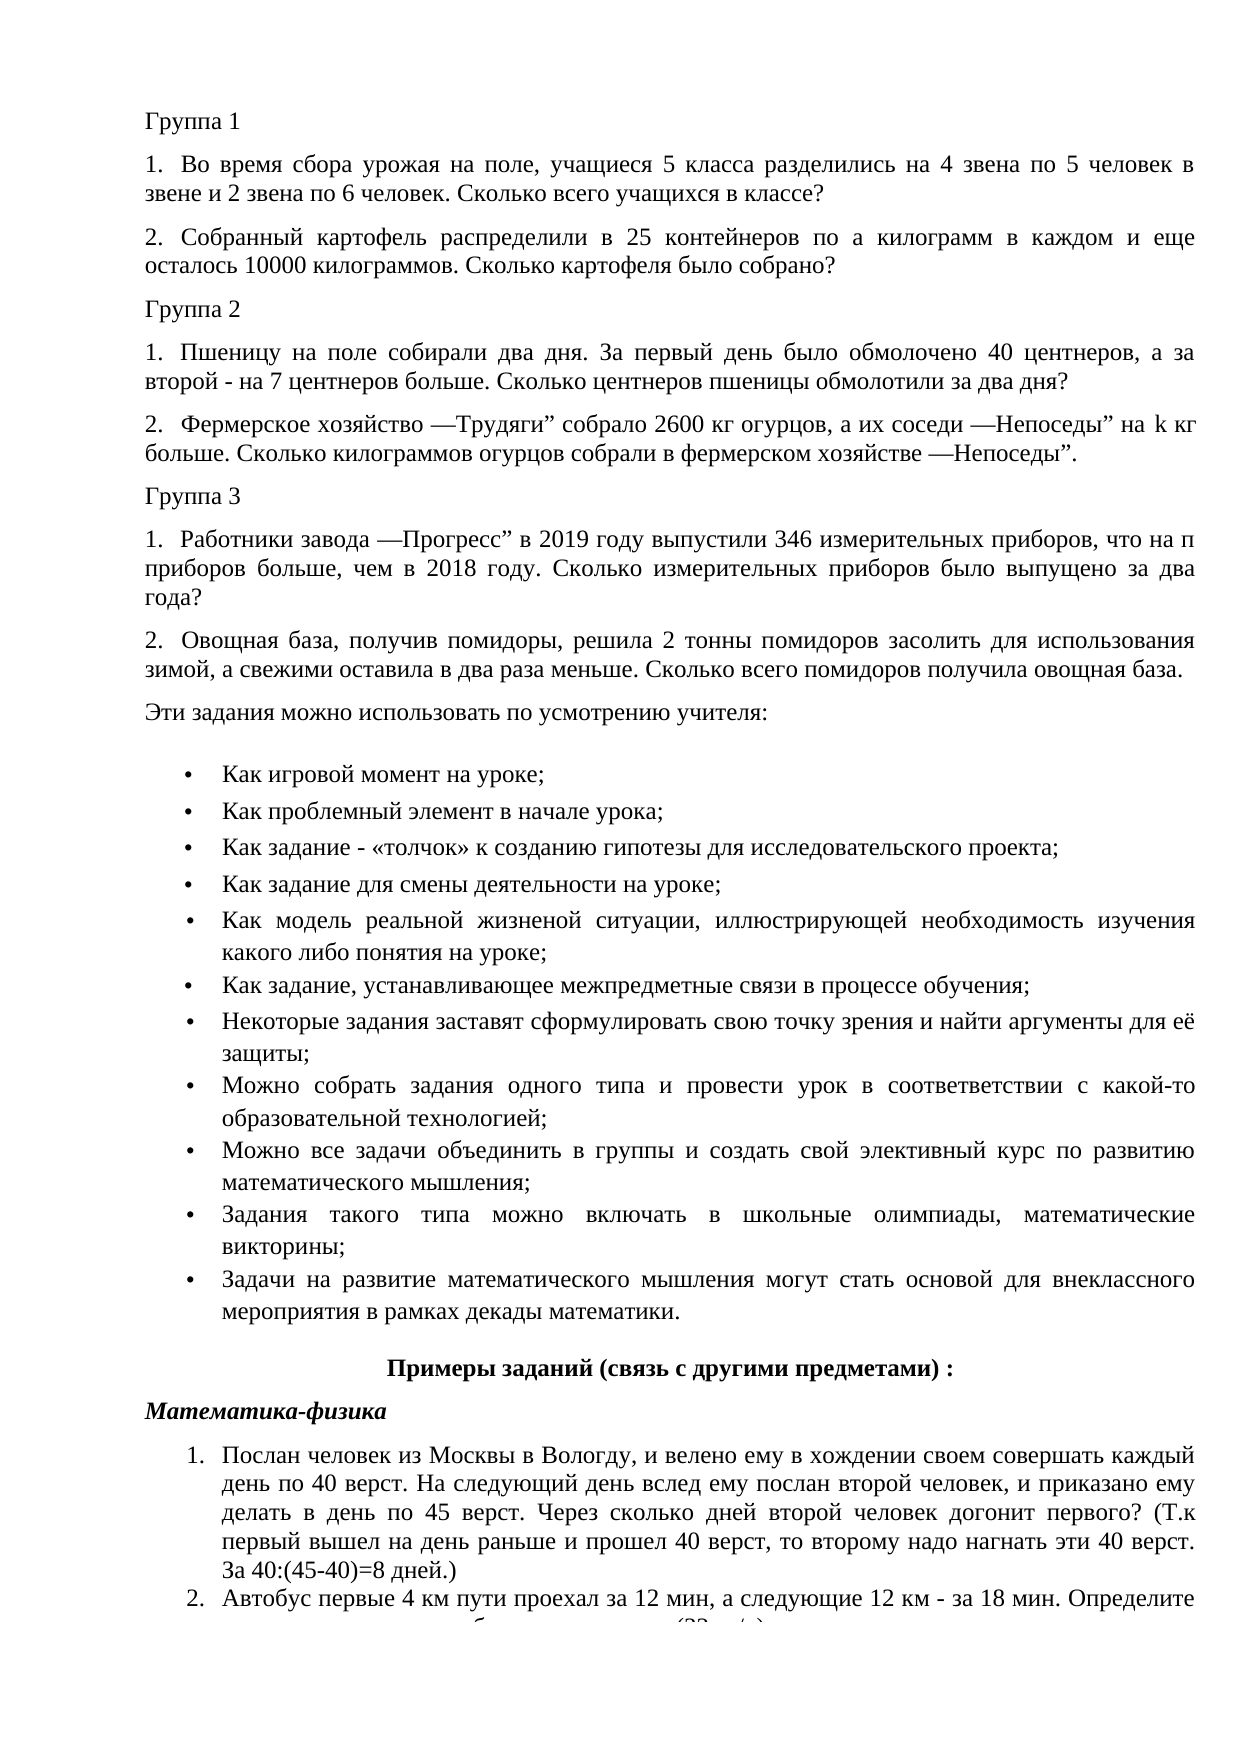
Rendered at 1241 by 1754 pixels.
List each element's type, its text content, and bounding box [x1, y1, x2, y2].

list Фермерское хозяйство —Трудяги” собрало 2600 кг огурцов, а их соседи —Непоседы” на k кг больше. Сколько килограммов огурцов собрали в фермерском хозяйстве —Непоседы”. [144, 409, 1196, 467]
text Эти задания можно использовать по усмотрению учителя: [144, 697, 1196, 726]
list Задачи на развитие математического мышления могут стать основой для внеклассного мероприятия в рамках декады математики. [186, 1264, 1196, 1324]
text Примеры заданий (связь с другими предметами) : [144, 1353, 1196, 1382]
list Можно все задачи объединить в группы и создать свой элективный курс по развитию математического мышления; [186, 1135, 1196, 1196]
list Автобус первые 4 км пути проехал за 12 мин, а следующие 12 км - за 18 мин. Определите среднюю скорость автобуса на всем пути. (32км/ч) [186, 1583, 1196, 1621]
list Послан человек из Москвы в Вологду, и велено ему в хождении своем совершать каждый день по 40 верст. На следующий день вслед ему послан второй человек, и приказано ему делать в день по 45 верст. Через сколько дней второй человек догонит первого? (Т.к первый вышел на день раньше и прошел 40 верст, то второму надо нагнать эти 40 верст. За 40:(45-40)=8 дней.) [186, 1440, 1196, 1583]
text Группа 2 [144, 294, 1196, 322]
list Овощная база, получив помидоры, решила 2 тонны помидоров засолить для использования зимой, а свежими оставила в два раза меньше. Сколько всего помидоров получила овощная база. [144, 625, 1196, 683]
text Математика-физика [144, 1396, 1196, 1425]
list Как задание - «толчок» к созданию гипотезы для исследовательского проекта; [144, 832, 1196, 861]
list Как задание для смены деятельности на уроке; [144, 869, 1196, 898]
list Задания такого типа можно включать в школьные олимпиады, математические викторины; [186, 1199, 1196, 1260]
list Во время сбора урожая на поле, учащиеся 5 класса разделились на 4 звена по 5 человек в звене и 2 звена по 6 человек. Сколько всего учащихся в классе? [144, 149, 1196, 207]
list Как модель реальной жизненой ситуации, иллюстрирующей необходимость изучения какого либо понятия на уроке; [186, 905, 1196, 966]
list Некоторые задания заставят сформулировать свою точку зрения и найти аргументы для её защиты; [186, 1006, 1196, 1067]
list Можно собрать задания одного типа и провести урок в соответветствии с какой-то образовательной технологией; [186, 1071, 1196, 1131]
list Как проблемный элемент в начале урока; [144, 796, 1196, 825]
list Пшеницу на поле собирали два дня. За первый день было обмолочено 40 центнеров, а за второй - на 7 центнеров больше. Сколько центнеров пшеницы обмолотили за два дня? [144, 337, 1196, 394]
text Группа 3 [144, 481, 1196, 510]
list Как задание, устанавливающее межпредметные связи в процессе обучения; [144, 970, 1196, 998]
list Собранный картофель распределили в 25 контейнеров по а килограмм в каждом и еще осталось 10000 килограммов. Сколько картофеля было собрано? [144, 222, 1196, 279]
list Работники завода —Прогресс” в 2019 году выпустили 346 измерительных приборов, что на п приборов больше, чем в 2018 году. Сколько измерительных приборов было выпущено за два года? [144, 524, 1196, 611]
list Как игровой момент на уроке; [144, 759, 1196, 788]
text Группа 1 [144, 106, 1196, 135]
